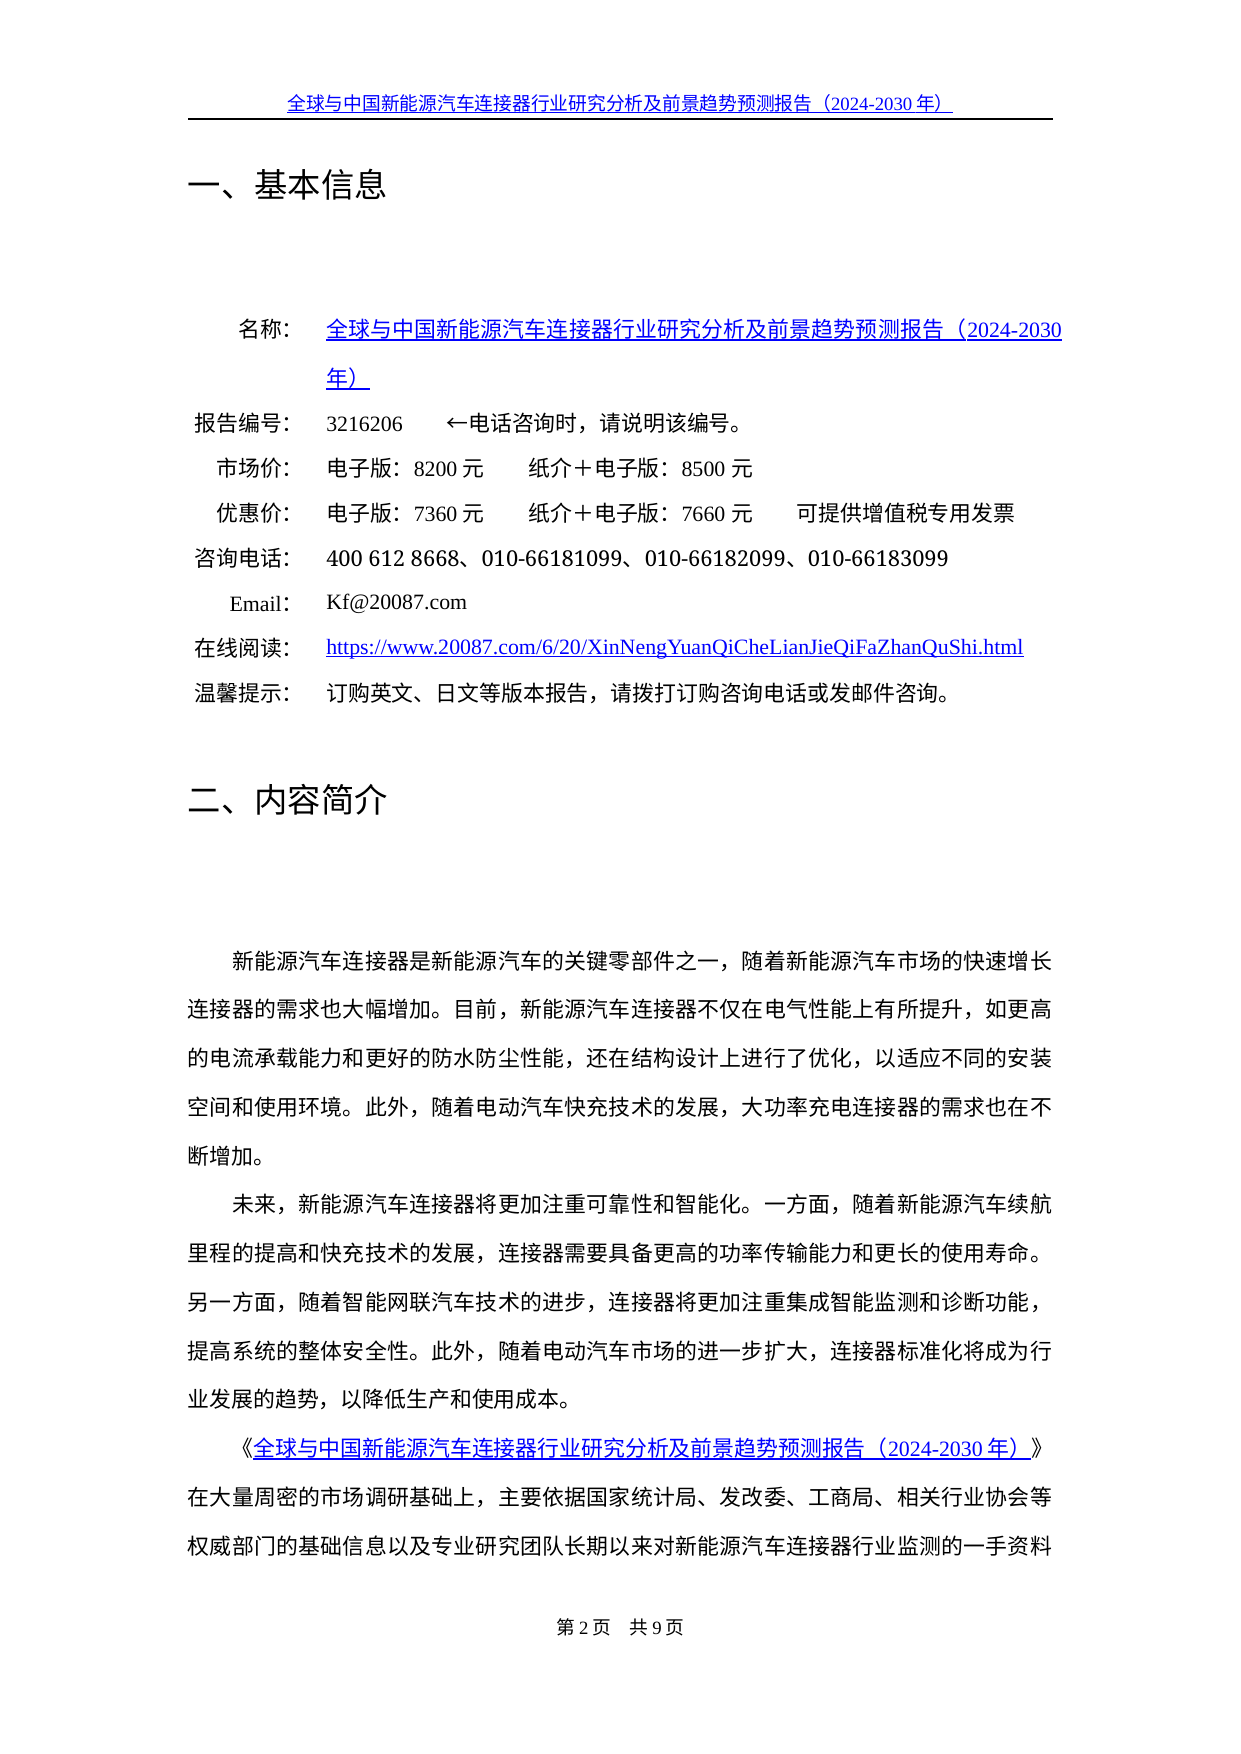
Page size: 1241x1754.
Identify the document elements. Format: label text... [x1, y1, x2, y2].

table_cell 电子版：8200 元 纸介＋电子版：8500 元 [315, 450, 1073, 495]
title 一、基本信息 [187, 150, 1053, 215]
table_cell 温馨提示： [167, 675, 315, 720]
table_header 名称： [167, 312, 315, 405]
table_cell 3216206 ←电话咨询时，请说明该编号。 [315, 405, 1073, 450]
table_cell 订购英文、日文等版本报告，请拨打订购咨询电话或发邮件咨询。 [315, 675, 1073, 720]
title 二、内容简介 [187, 766, 1053, 831]
table_cell Kf@20087.com [315, 585, 1073, 630]
table_cell [315, 630, 1073, 675]
table_cell 400 612 8668、010-66181099、010-66182099、010-66183099 [315, 540, 1073, 585]
table_cell 报告编号： [167, 405, 315, 450]
table_cell 市场价： [167, 450, 315, 495]
table_cell 电子版：7360 元 纸介＋电子版：7660 元 可提供增值税专用发票 [315, 495, 1073, 540]
table_cell 咨询电话： [167, 540, 315, 585]
table_cell 优惠价： [167, 495, 315, 540]
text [187, 943, 1053, 1561]
table_cell 在线阅读： [167, 630, 315, 675]
table_cell Email： [167, 585, 315, 630]
table_header 全球与中国新能源汽车连接器行业研究分析及前景趋势预测报告（2024-2030年） [315, 312, 1073, 405]
